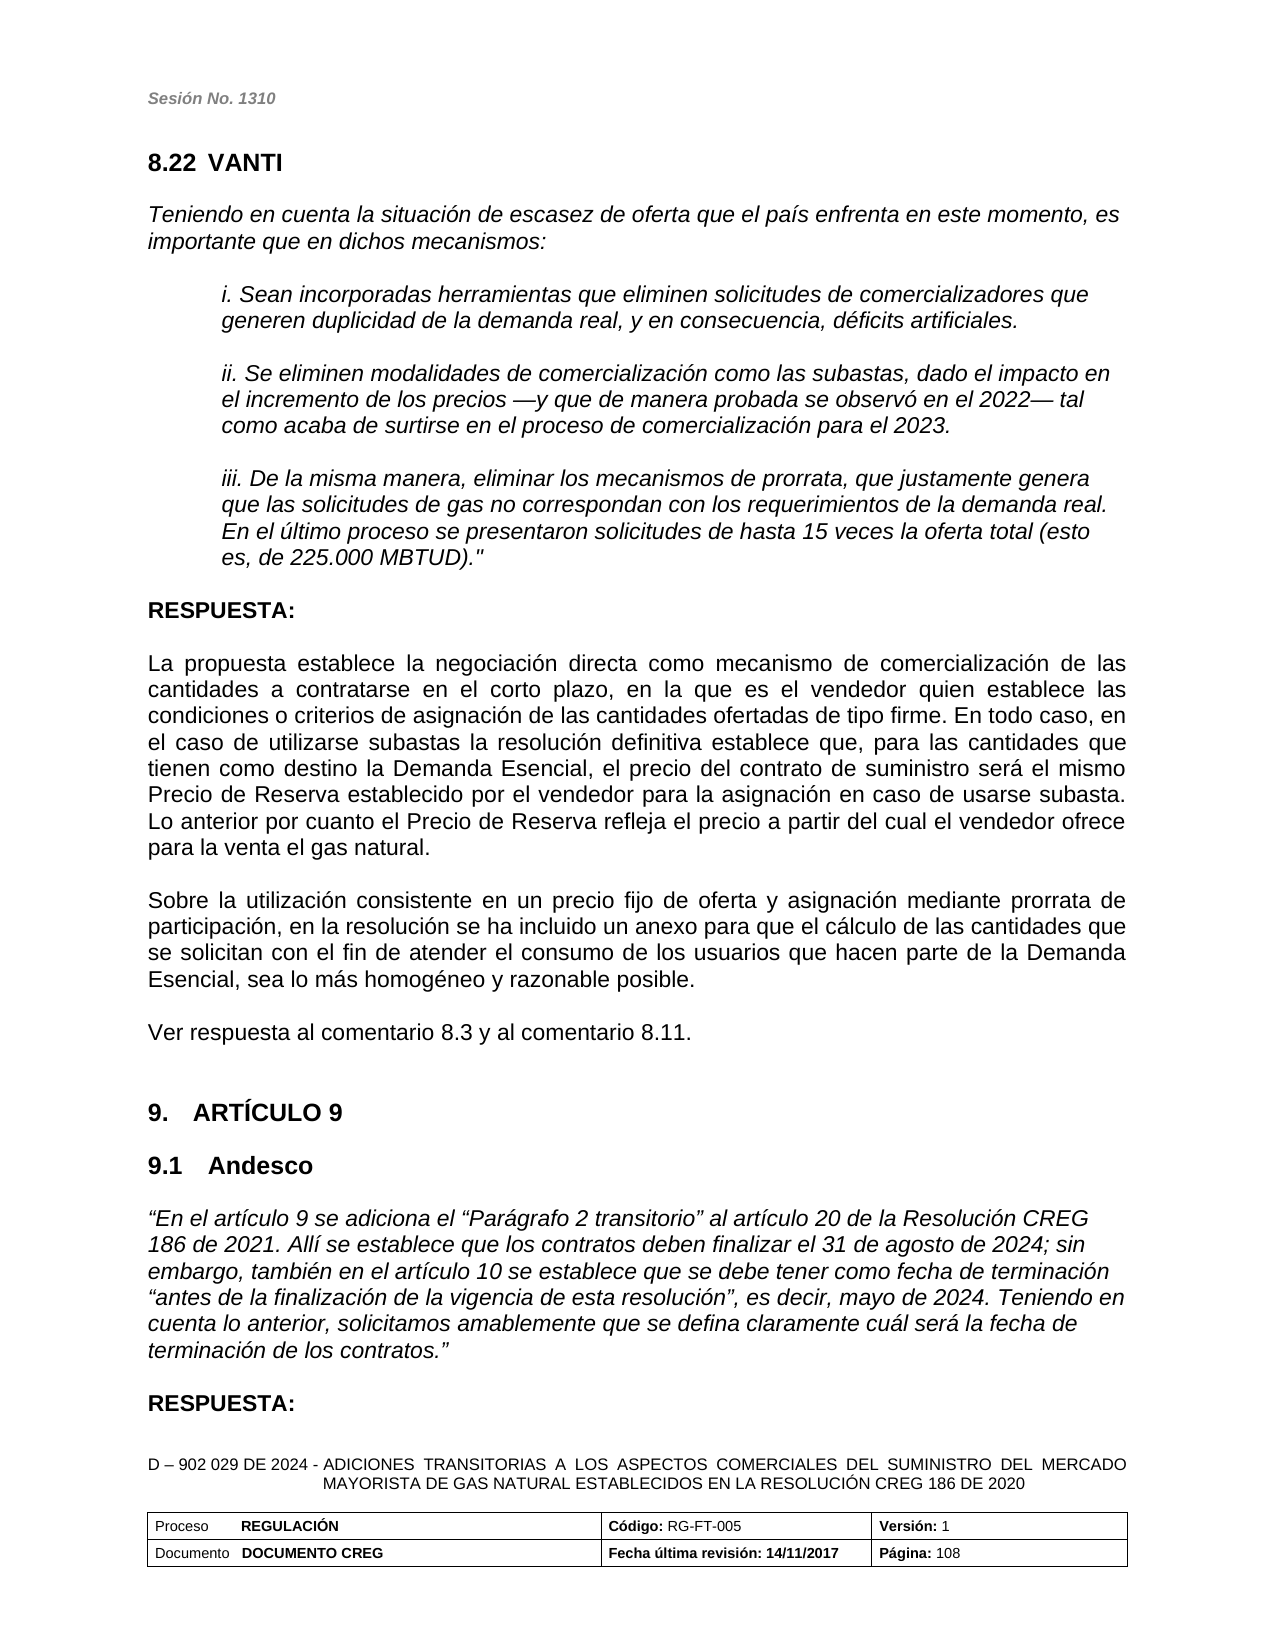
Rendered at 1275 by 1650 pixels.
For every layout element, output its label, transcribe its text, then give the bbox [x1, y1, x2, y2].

text iii. De la misma manera, eliminar los mecanismos de prorrata, que justamente genera que las solicitudes de gas no correspondan con los requerimientos de la demanda real. En el último proceso se presentaron solicitudes de hasta 15 veces la oferta total (esto es, de 225.000 MBTUD)." [221, 465, 1127, 570]
text La propuesta establece la negociación directa como mecanismo de comercialización de las cantidades a contratarse en el corto plazo, en la que es el vendedor quien establece las condiciones o criterios de asignación de las cantidades ofertadas de tipo firme. En todo caso, en el caso de utilizarse subastas la resolución definitiva establece que, para las cantidades que tienen como destino la Demanda Esencial, el precio del contrato de suministro será el mismo Precio de Reserva establecido por el vendedor para la asignación en caso de usarse subasta. Lo anterior por cuanto el Precio de Reserva refleja el precio a partir del cual el vendedor ofrece para la venta el gas natural. [148, 649, 1127, 860]
subtitle Andesco [148, 1151, 1127, 1180]
subtitle ARTÍCULO 9 [148, 1097, 1127, 1126]
text ii. Se eliminen modalidades de comercialización como las subastas, dado el impacto en el incremento de los precios ―y que de manera probada se observó en el 2022― tal como acaba de surtirse en el proceso de comercialización para el 2023. [221, 359, 1127, 439]
text i. Sean incorporadas herramientas que eliminen solicitudes de comercializadores que generen duplicidad de la demanda real, y en consecuencia, déficits artificiales. [221, 281, 1127, 333]
text Ver respuesta al comentario 8.3 y al comentario 8.11. [148, 1018, 1127, 1045]
text Teniendo en cuenta la situación de escasez de oferta que el país enfrenta en este momento, es importante que en dichos mecanismos: [148, 201, 1127, 254]
subtitle VANTI [148, 148, 1127, 176]
text RESPUESTA: [148, 1389, 1127, 1416]
text RESPUESTA: [148, 597, 1127, 623]
text “En el artículo 9 se adiciona el “Parágrafo 2 transitorio” al artículo 20 de la Resolución CREG 186 de 2021. Allí se establece que los contratos deben finalizar el 31 de agosto de 2024; sin embargo, también en el artículo 10 se establece que se debe tener como fecha de terminación “antes de la finalización de la vigencia de esta resolución”, es decir, mayo de 2024. Teniendo en cuenta lo anterior, solicitamos amablemente que se defina claramente cuál será la fecha de terminación de los contratos.” [148, 1205, 1127, 1363]
text Sobre la utilización consistente en un precio fijo de oferta y asignación mediante prorrata de participación, en la resolución se ha incluido un anexo para que el cálculo de las cantidades que se solicitan con el fin de atender el consumo de los usuarios que hacen parte de la Demanda Esencial, sea lo más homogéneo y razonable posible. [148, 887, 1127, 992]
